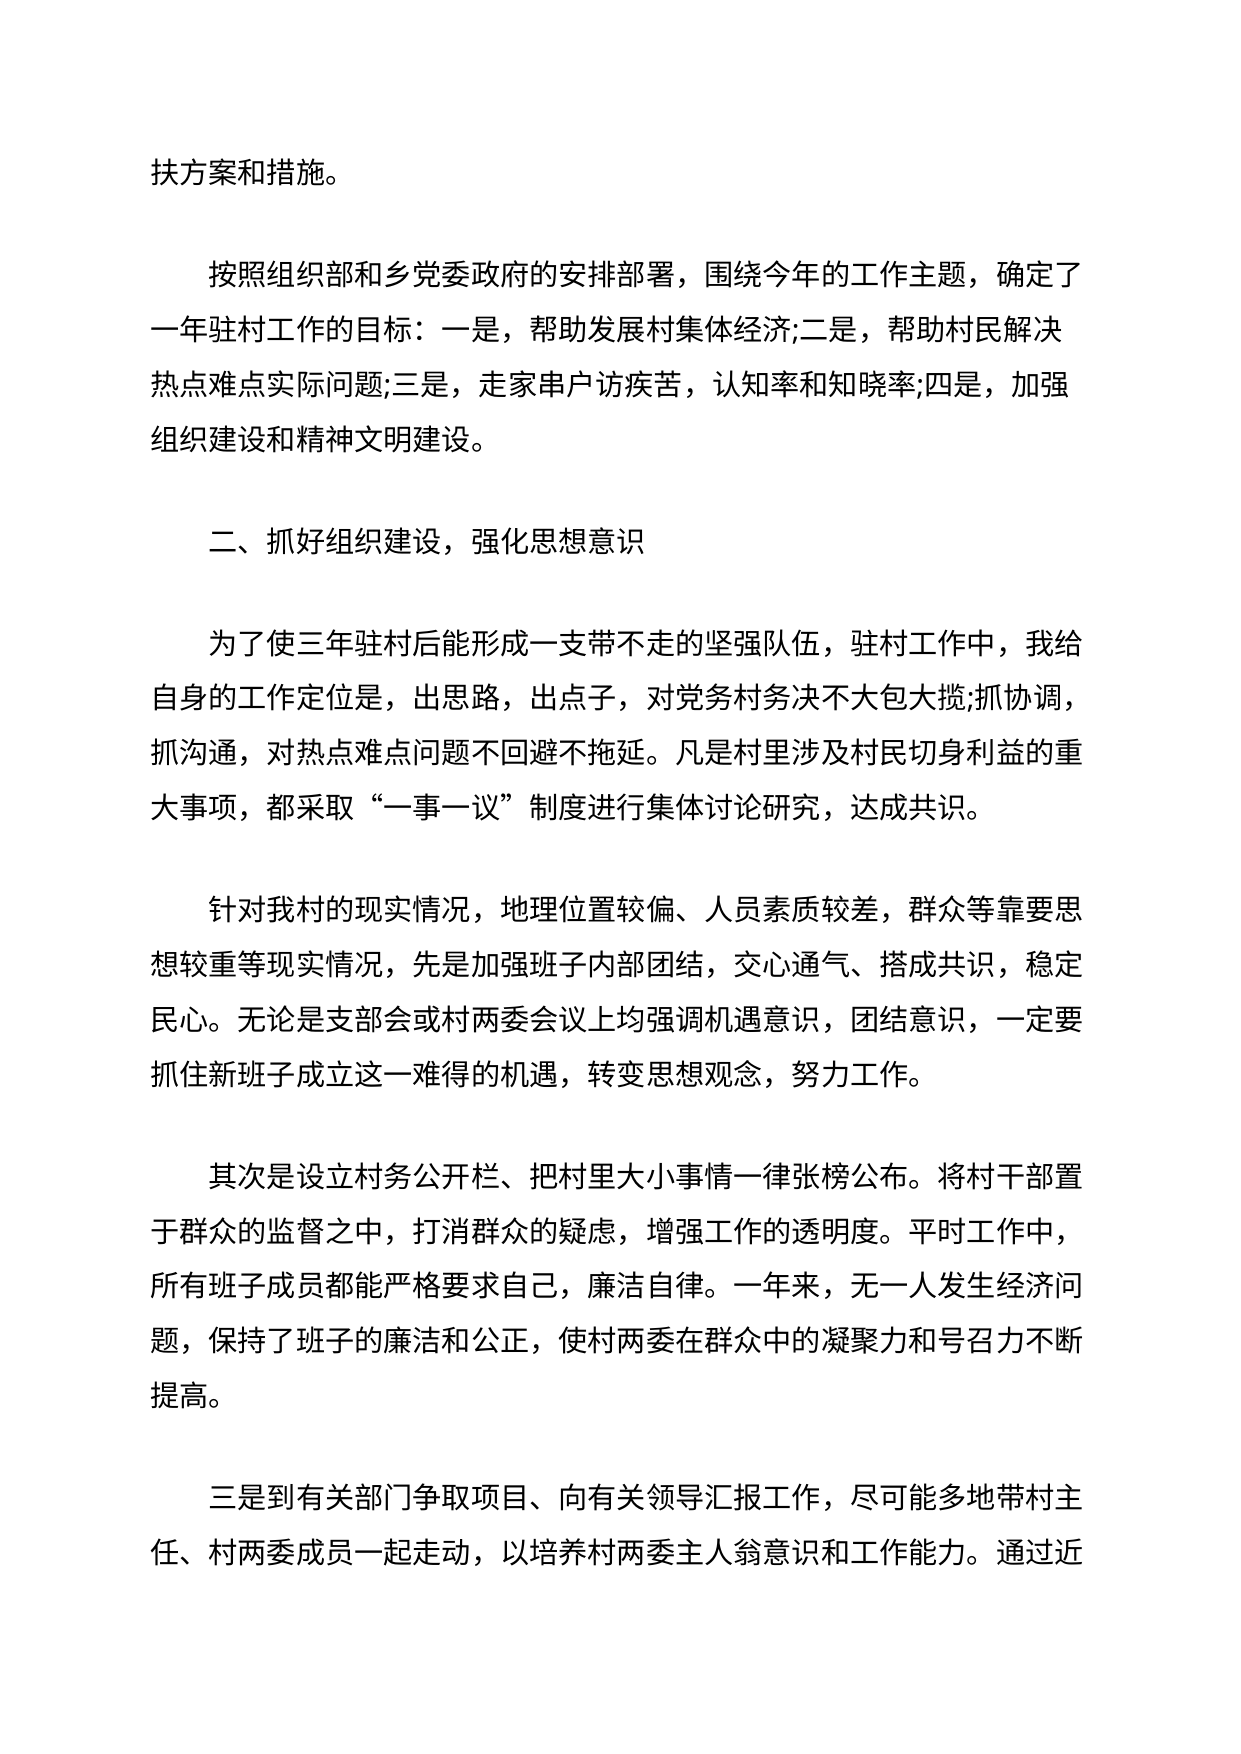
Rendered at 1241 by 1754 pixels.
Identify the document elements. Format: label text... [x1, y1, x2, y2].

text 为了使三年驻村后能形成一支带不走的坚强队伍，驻村工作中，我给自身的工作定位是，出思路，出点子，对党务村务决不大包大揽;抓协调，抓沟通，对热点难点问题不回避不拖延。凡是村里涉及村民切身利益的重大事项，都采取“一事一议”制度进行集体讨论研究，达成共识。 [150, 620, 1090, 827]
text 其次是设立村务公开栏、把村里大小事情一律张榜公布。将村干部置于群众的监督之中，打消群众的疑虑，增强工作的透明度。平时工作中，所有班子成员都能严格要求自己，廉洁自律。一年来，无一人发生经济问题，保持了班子的廉洁和公正，使村两委在群众中的凝聚力和号召力不断提高。 [150, 1153, 1090, 1415]
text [150, 150, 1090, 192]
text 按照组织部和乡党委政府的安排部署，围绕今年的工作主题，确定了一年驻村工作的目标：一是，帮助发展村集体经济;二是，帮助村民解决热点难点实际问题;三是，走家串户访疾苦，认知率和知晓率;四是，加强组织建设和精神文明建设。 [150, 252, 1090, 459]
text 二、抓好组织建设，强化思想意识 [150, 518, 1090, 561]
text 针对我村的现实情况，地理位置较偏、人员素质较差，群众等靠要思想较重等现实情况，先是加强班子内部团结，交心通气、搭成共识，稳定民心。无论是支部会或村两委会议上均强调机遇意识，团结意识，一定要抓住新班子成立这一难得的机遇，转变思想观念，努力工作。 [150, 887, 1090, 1094]
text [150, 1474, 1090, 1572]
